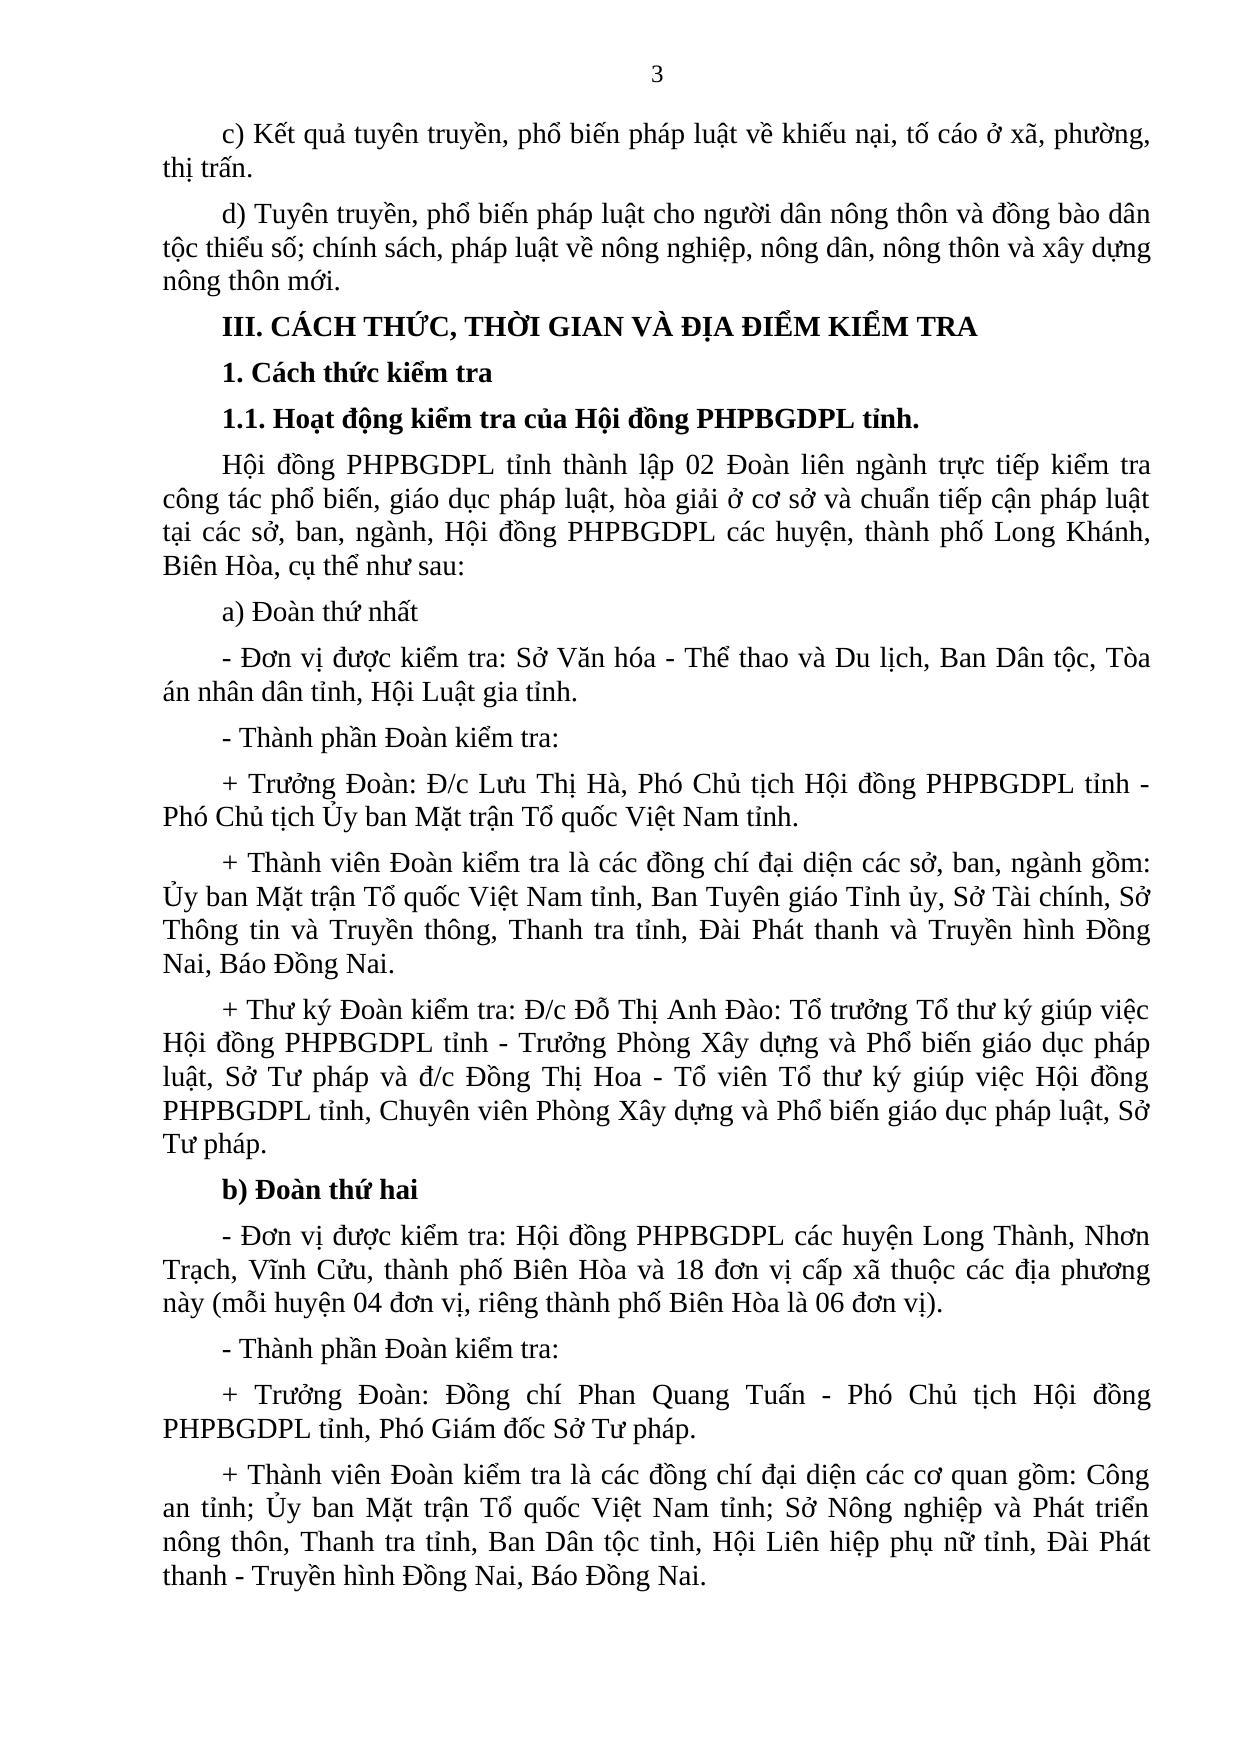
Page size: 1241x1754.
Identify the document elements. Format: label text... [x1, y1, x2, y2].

text - Thành phần Đoàn kiểm tra: [162, 720, 1152, 753]
text 1.1. Hoạt động kiểm tra của Hội đồng PHPBGDPL tỉnh. [162, 401, 1152, 435]
text - Đơn vị được kiểm tra: Hội đồng PHPBGDPL các huyện Long Thành, Nhơn Trạch, Vĩnh Cửu, thành phố Biên Hòa và 18 đơn vị cấp xã thuộc các địa phương này (mỗi huyện 04 đơn vị, riêng thành phố Biên Hòa là 06 đơn vị). [162, 1218, 1152, 1319]
text + Thư ký Đoàn kiểm tra: Đ/c Đỗ Thị Anh Đào: Tổ trưởng Tổ thư ký giúp việc Hội đồng PHPBGDPL tỉnh - Trưởng Phòng Xây dựng và Phổ biến giáo dục pháp luật, Sở Tư pháp và đ/c Đồng Thị Hoa - Tổ viên Tổ thư ký giúp việc Hội đồng PHPBGDPL tỉnh, Chuyên viên Phòng Xây dựng và Phổ biến giáo dục pháp luật, Sở Tư pháp. [162, 992, 1152, 1160]
text - Thành phần Đoàn kiểm tra: [162, 1331, 1152, 1365]
text c) Kết quả tuyên truyền, phổ biến pháp luật về khiếu nại, tố cáo ở xã, phường, thị trấn. [162, 117, 1152, 184]
text + Thành viên Đoàn kiểm tra là các đồng chí đại diện các cơ quan gồm: Công an tỉnh; Ủy ban Mặt trận Tổ quốc Việt Nam tỉnh; Sở Nông nghiệp và Phát triển nông thôn, Thanh tra tỉnh, Ban Dân tộc tỉnh, Hội Liên hiệp phụ nữ tỉnh, Đài Phát thanh - Truyền hình Đồng Nai, Báo Đồng Nai. [162, 1457, 1152, 1591]
text d) Tuyên truyền, phổ biến pháp luật cho người dân nông thôn và đồng bào dân tộc thiểu số; chính sách, pháp luật về nông nghiệp, nông dân, nông thôn và xây dựng nông thôn mới. [162, 196, 1152, 297]
text Hội đồng PHPBGDPL tỉnh thành lập 02 Đoàn liên ngành trực tiếp kiểm tra công tác phổ biến, giáo dục pháp luật, hòa giải ở cơ sở và chuẩn tiếp cận pháp luật tại các sở, ban, ngành, Hội đồng PHPBGDPL các huyện, thành phố Long Khánh, Biên Hòa, cụ thể như sau: [162, 447, 1152, 582]
text - Đơn vị được kiểm tra: Sở Văn hóa - Thể thao và Du lịch, Ban Dân tộc, Tòa án nhân dân tỉnh, Hội Luật gia tỉnh. [162, 640, 1152, 707]
text 1. Cách thức kiểm tra [162, 355, 1152, 389]
text a) Đoàn thứ nhất [162, 594, 1152, 628]
text III. CÁCH THỨC, THỜI GIAN VÀ ĐỊA ĐIỂM KIỂM TRA [162, 309, 1152, 343]
text b) Đoàn thứ hai [162, 1172, 1152, 1206]
text + Trưởng Đoàn: Đồng chí Phan Quang Tuấn - Phó Chủ tịch Hội đồng PHPBGDPL tỉnh, Phó Giám đốc Sở Tư pháp. [162, 1377, 1152, 1444]
text + Thành viên Đoàn kiểm tra là các đồng chí đại diện các sở, ban, ngành gồm: Ủy ban Mặt trận Tổ quốc Việt Nam tỉnh, Ban Tuyên giáo Tỉnh ủy, Sở Tài chính, Sở Thông tin và Truyền thông, Thanh tra tỉnh, Đài Phát thanh và Truyền hình Đồng Nai, Báo Đồng Nai. [162, 845, 1152, 979]
text + Trưởng Đoàn: Đ/c Lưu Thị Hà, Phó Chủ tịch Hội đồng PHPBGDPL tỉnh - Phó Chủ tịch Ủy ban Mặt trận Tổ quốc Việt Nam tỉnh. [162, 766, 1152, 833]
